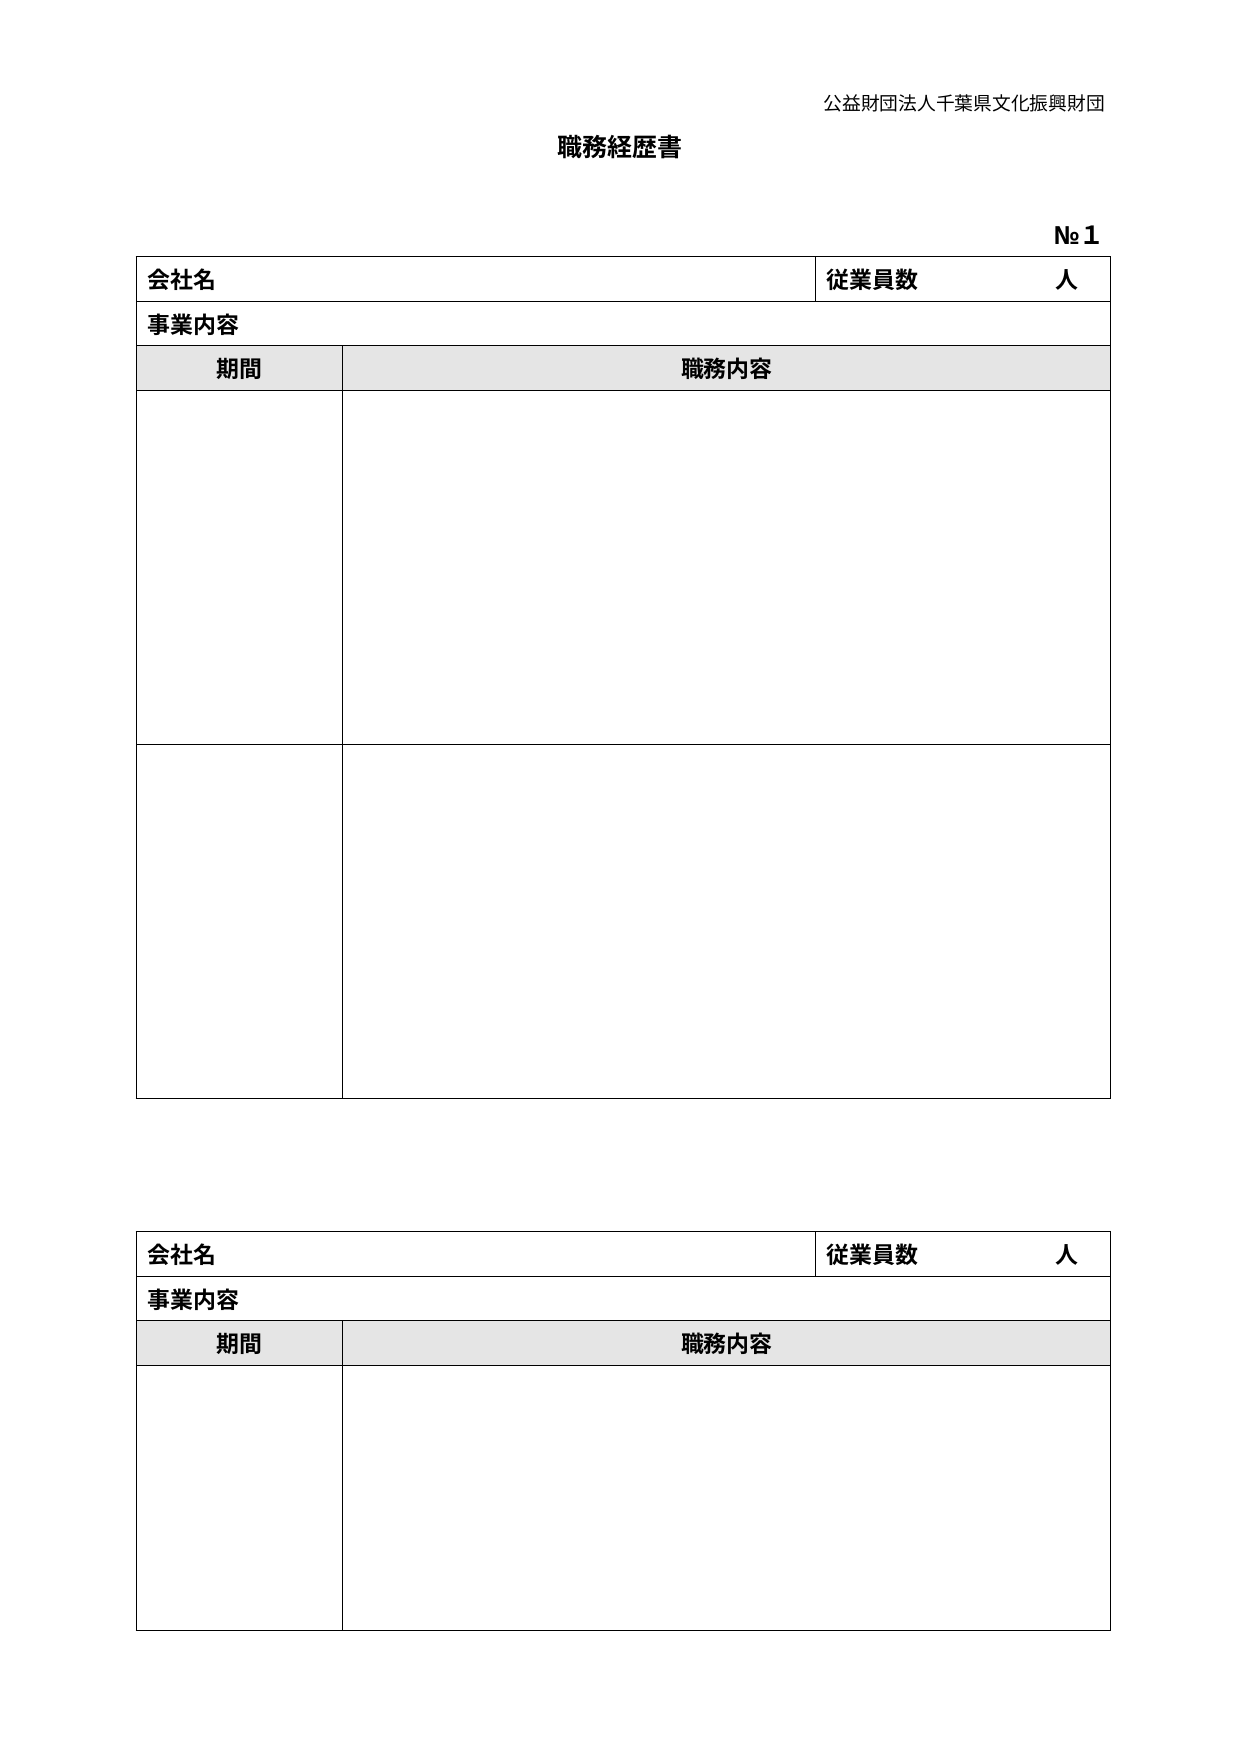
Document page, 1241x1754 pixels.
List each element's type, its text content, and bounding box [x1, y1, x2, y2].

table_cell [137, 391, 342, 744]
table_cell 事業内容 [137, 1277, 1110, 1320]
table_cell 職務内容 [343, 1321, 1110, 1365]
table_header 従業員数 人 [816, 257, 1110, 301]
table_cell 期間 [137, 1321, 342, 1365]
table_cell [137, 745, 342, 1098]
table_cell 期間 [137, 346, 342, 390]
table_header 会社名 [137, 257, 815, 301]
table_header 従業員数 人 [816, 1232, 1110, 1276]
table_cell [343, 745, 1110, 1098]
table_cell 職務内容 [343, 346, 1110, 390]
table_cell 事業内容 [137, 302, 1110, 345]
table_cell [137, 1366, 342, 1630]
text №１ [136, 212, 1104, 256]
table_cell [343, 391, 1110, 744]
text 職務経歴書 [136, 123, 1104, 168]
table_cell [343, 1366, 1110, 1630]
table_header 会社名 [137, 1232, 815, 1276]
